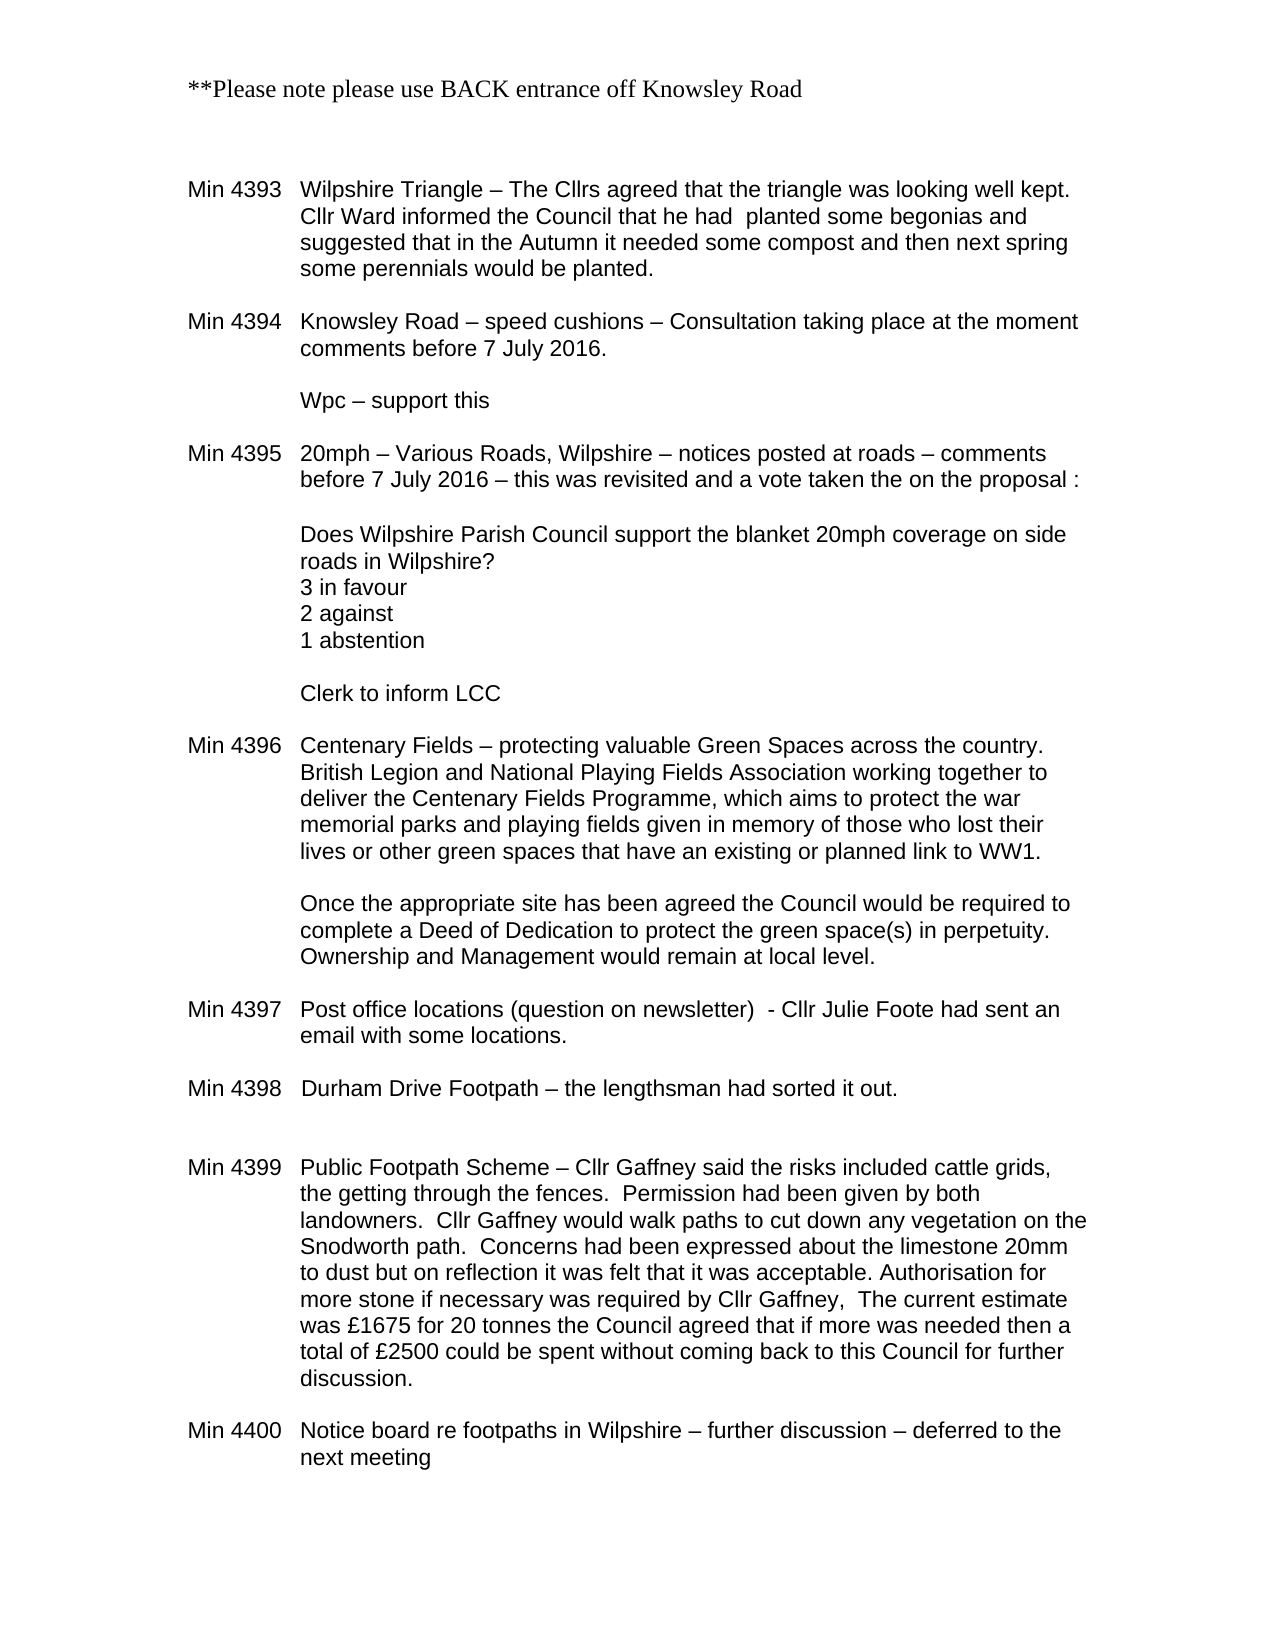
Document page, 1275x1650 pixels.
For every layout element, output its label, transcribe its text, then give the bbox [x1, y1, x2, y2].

text Min 4398 Durham Drive Footpath – the lengthsman had sorted it out. [187, 1075, 1087, 1101]
text Clerk to inform LCC [187, 679, 1087, 706]
text 3 in favour [187, 574, 1087, 600]
text Wpc – support this [187, 387, 1087, 413]
text Min 4400 Notice board re footpaths in Wilpshire – further discussion – deferred to the next meeting [187, 1417, 1087, 1470]
text 2 against [187, 600, 1087, 627]
text Min 4393 Wilpshire Triangle – The Cllrs agreed that the triangle was looking well kept. Cllr Ward informed the Council that he had planted some begonias and suggested that in the Autumn it needed some compost and then next spring some perennials would be planted. [187, 176, 1087, 282]
text Min 4397 Post office locations (question on newsletter) - Cllr Julie Foote had sent an email with some locations. [187, 996, 1087, 1048]
text Min 4396 Centenary Fields – protecting valuable Green Spaces across the country. British Legion and National Playing Fields Association working together to deliver the Centenary Fields Programme, which aims to protect the war memorial parks and playing fields given in memory of those who lost their lives or other green spaces that have an existing or planned link to WW1. [187, 732, 1087, 864]
text Once the appropriate site has been agreed the Council would be required to complete a Deed of Dedication to protect the green space(s) in perpetuity. Ownership and Management would remain at local level. [300, 890, 1087, 969]
text Does Wilpshire Parish Council support the blanket 20mph coverage on side roads in Wilpshire? [187, 521, 1087, 574]
text 1 abstention [187, 627, 1087, 653]
text Min 4399 Public Footpath Scheme – Cllr Gaffney said the risks included cattle grids, the getting through the fences. Permission had been given by both landowners. Cllr Gaffney would walk paths to cut down any vegetation on the Snodworth path. Concerns had been expressed about the limestone 20mm to dust but on reflection it was felt that it was acceptable. Authorisation for more stone if necessary was required by Cllr Gaffney, The current estimate was £1675 for 20 tonnes the Council agreed that if more was needed then a total of £2500 could be spent without coming back to this Council for further discussion. [187, 1154, 1087, 1391]
text Min 4394 Knowsley Road – speed cushions – Consultation taking place at the moment comments before 7 July 2016. [187, 308, 1087, 361]
text Min 4395 20mph – Various Roads, Wilpshire – notices posted at roads – comments before 7 July 2016 – this was revisited and a vote taken the on the proposal : [187, 440, 1087, 493]
